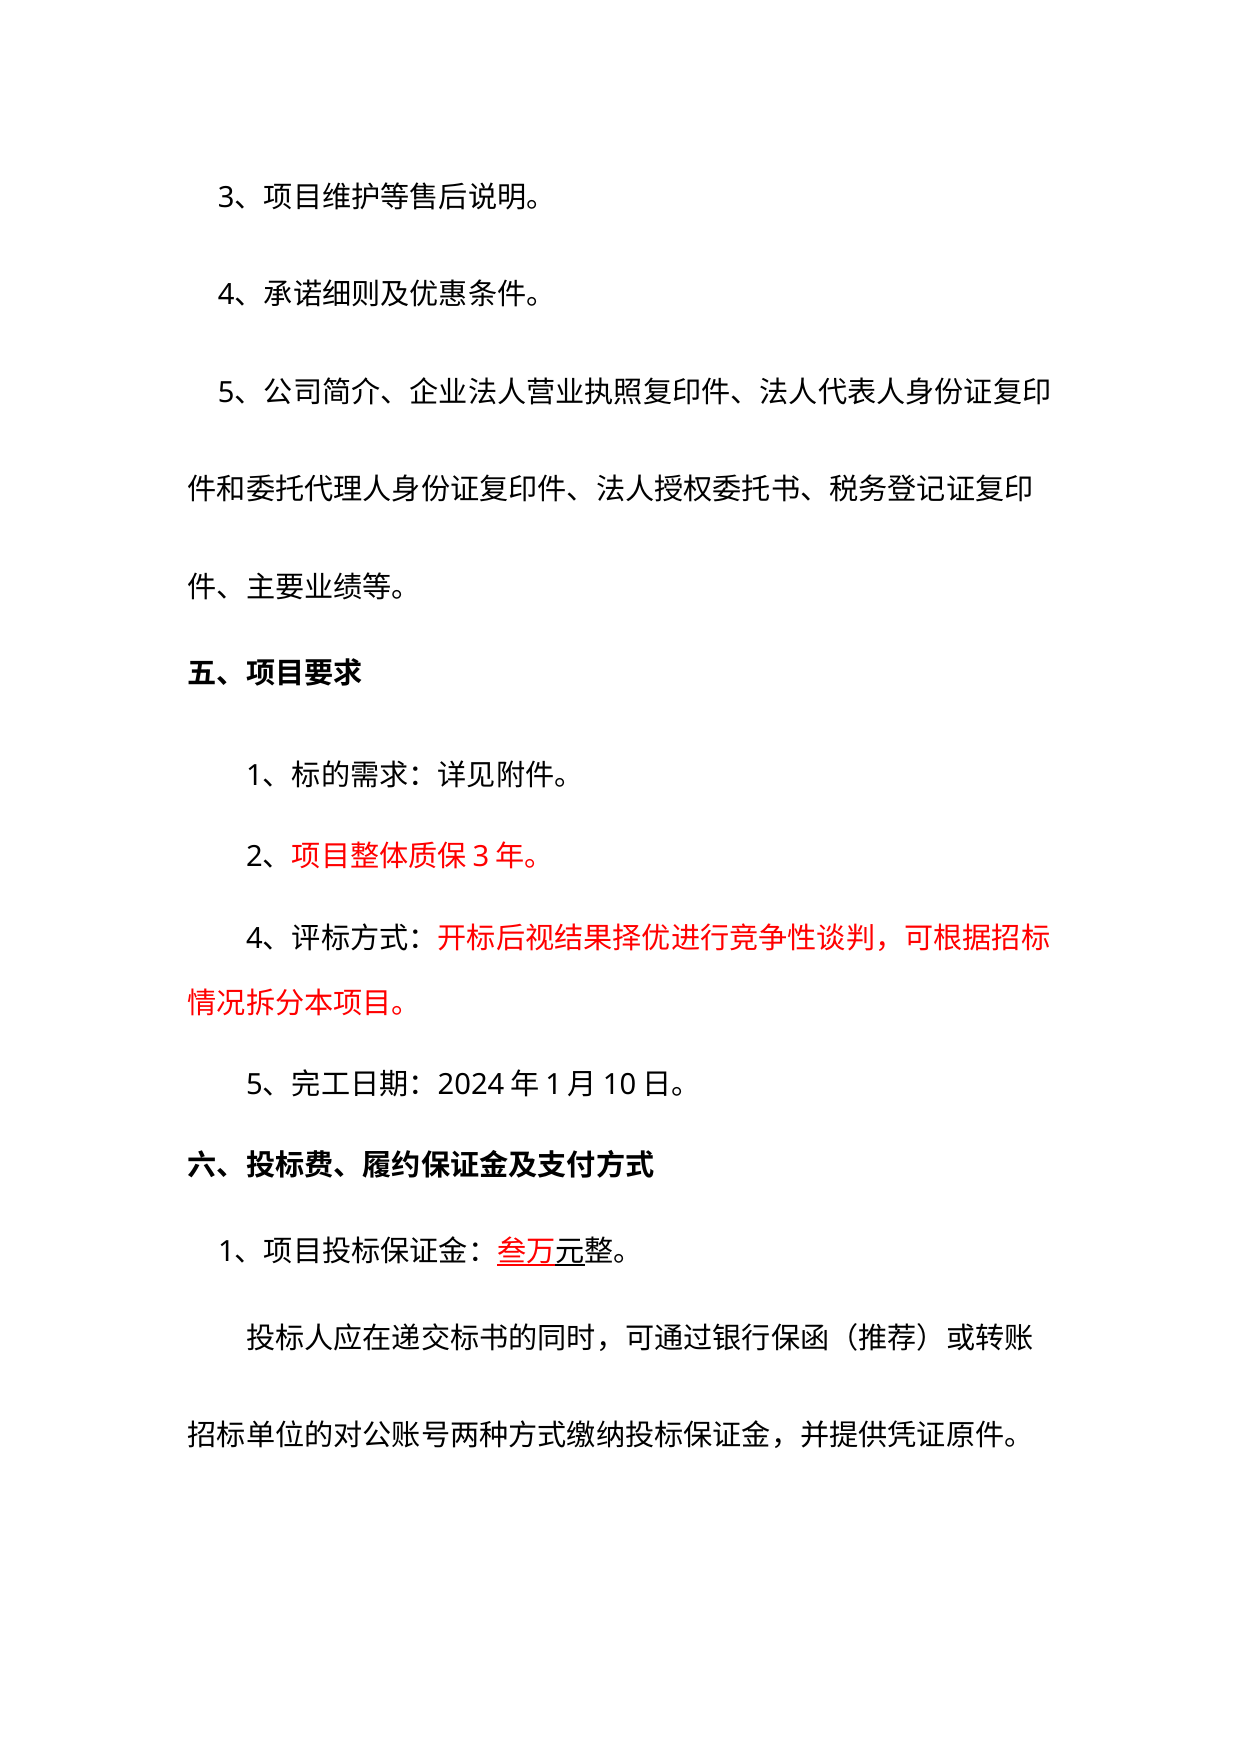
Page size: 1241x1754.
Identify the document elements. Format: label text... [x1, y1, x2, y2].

text 5、完工日期：2024年1月10日。 [187, 1049, 1053, 1114]
text 2、项目整体质保3年。 [187, 822, 1053, 887]
list 项目要求 [187, 638, 1053, 703]
text 投标人应在递交标书的同时，可通过银行保函（推荐）或转账招标单位的对公账号两种方式缴纳投标保证金，并提供凭证原件。 [187, 1303, 1053, 1465]
list 投标费、履约保证金及支付方式 [187, 1131, 1053, 1196]
list 1、项目投标保证金：叁万元整。 [187, 1217, 1053, 1282]
text 1、标的需求：详见附件。 [187, 741, 1053, 806]
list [187, 162, 1053, 617]
text 4、评标方式：开标后视结果择优进行竞争性谈判，可根据招标情况拆分本项目。 [187, 903, 1053, 1033]
